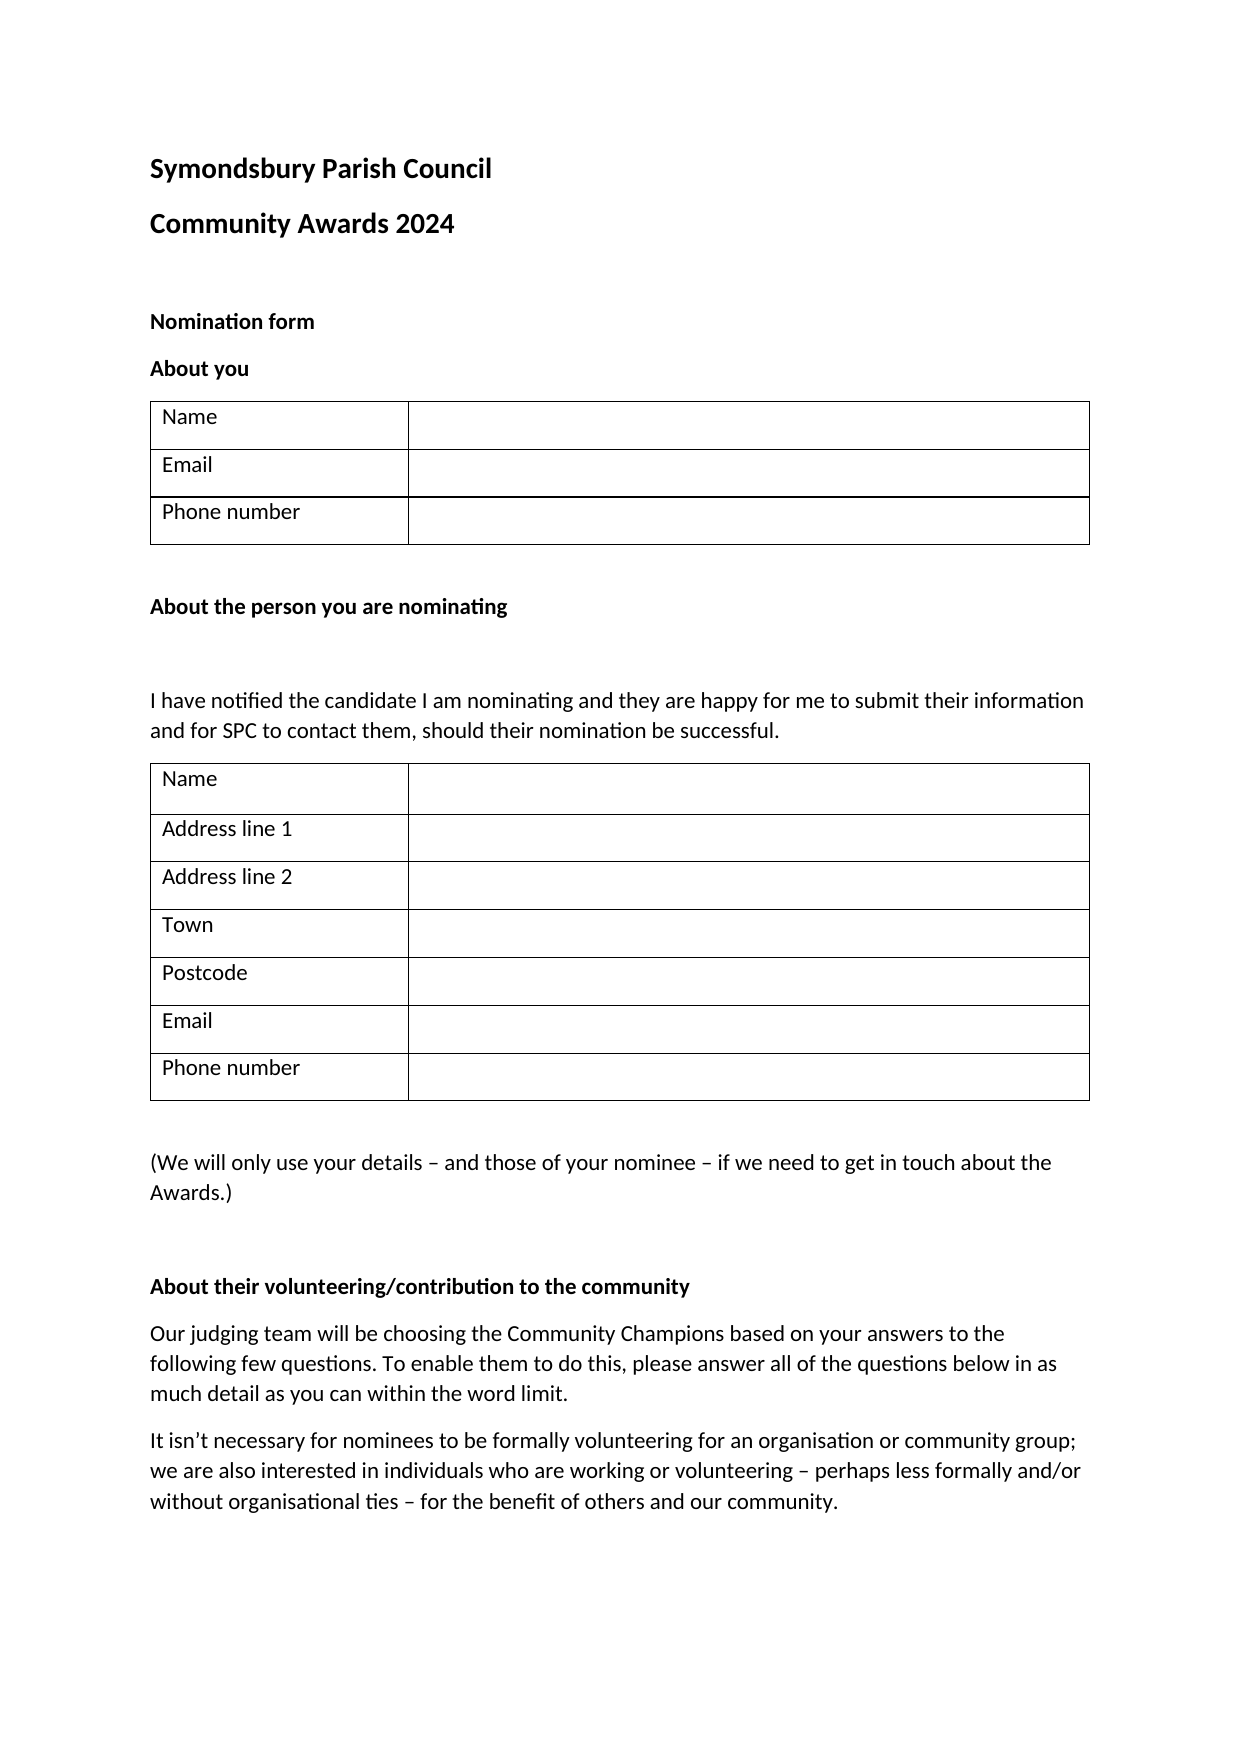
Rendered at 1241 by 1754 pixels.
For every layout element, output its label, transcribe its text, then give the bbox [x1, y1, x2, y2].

table_cell [409, 815, 1089, 861]
table_cell Phone number [151, 498, 408, 544]
table_cell Email [151, 1006, 408, 1052]
table_cell Postcode [151, 958, 408, 1005]
table_header Name [151, 764, 408, 813]
table_cell Address line 1 [151, 815, 408, 861]
table_cell [409, 1006, 1089, 1052]
table_cell Address line 2 [151, 862, 408, 909]
text I have notified the candidate I am nominating and they are happy for me to submit their information and for SPC to contact them, should their nomination be successful. [150, 686, 1090, 744]
table_cell [409, 958, 1089, 1005]
text Community Awards 2024 [150, 205, 1090, 241]
text (We will only use your details – and those of your nominee – if we need to get in touch about the Awards.) [150, 1148, 1090, 1206]
text Symondsbury Parish Council [150, 150, 1090, 186]
table_cell [409, 498, 1089, 544]
text About the person you are nominating [150, 592, 1090, 620]
table_cell [409, 862, 1089, 909]
table_cell [409, 450, 1089, 496]
table_header Name [151, 402, 408, 449]
text Nomination form [150, 307, 1090, 335]
text About you [150, 354, 1090, 382]
table_cell [409, 910, 1089, 957]
table_cell Email [151, 450, 408, 496]
table_cell Town [151, 910, 408, 957]
table_header [409, 764, 1089, 813]
table_cell Phone number [151, 1054, 408, 1100]
text About their volunteering/contribution to the community [150, 1272, 1090, 1300]
text It isn’t necessary for nominees to be formally volunteering for an organisation or community group; we are also interested in individuals who are working or volunteering – perhaps less formally and/or without organisational ties – for the benefit of others and our community. [150, 1426, 1090, 1515]
text Our judging team will be choosing the Community Champions based on your answers to the following few questions. To enable them to do this, please answer all of the questions below in as much detail as you can within the word limit. [150, 1319, 1090, 1407]
table_cell [409, 1054, 1089, 1100]
table_header [409, 402, 1089, 449]
